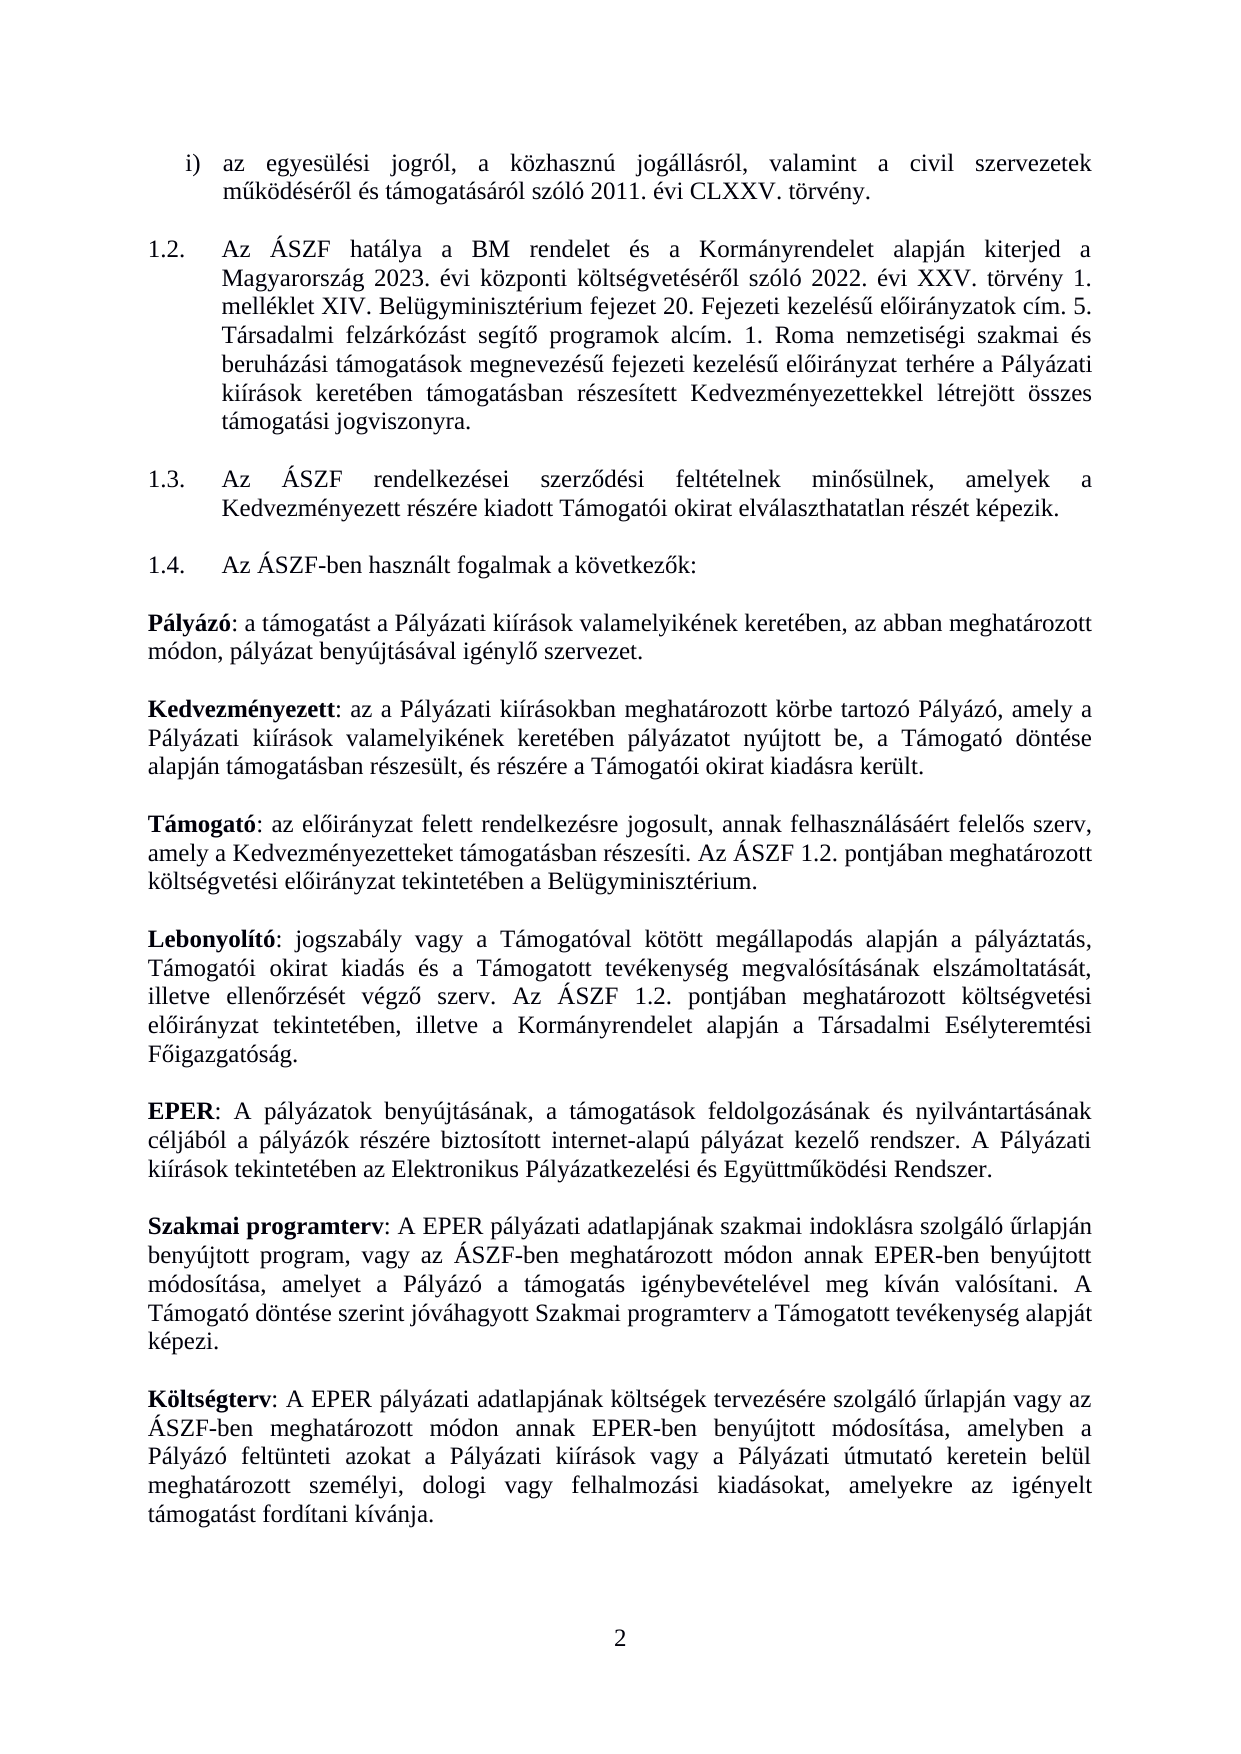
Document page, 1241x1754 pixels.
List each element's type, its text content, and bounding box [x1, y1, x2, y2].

list az egyesülési jogról, a közhasznú jogállásról, valamint a civil szervezetek működéséről és támogatásáról szóló 2011. évi CLXXV. törvény. [185, 148, 1093, 205]
text EPER: A pályázatok benyújtásának, a támogatások feldolgozásának és nyilvántartásának céljából a pályázók részére biztosított internet-alapú pályázat kezelő rendszer. A Pályázati kiírások tekintetében az Elektronikus Pályázatkezelési és Együttműködési Rendszer. [148, 1096, 1093, 1183]
text Pályázó: a támogatást a Pályázati kiírások valamelyikének keretében, az abban meghatározott módon, pályázat benyújtásával igénylő szervezet. [148, 608, 1093, 665]
list Az ÁSZF rendelkezései szerződési feltételnek minősülnek, amelyek a Kedvezményezett részére kiadott Támogatói okirat elválaszthatatlan részét képezik. [148, 464, 1093, 521]
text Szakmai programterv: A EPER pályázati adatlapjának szakmai indoklásra szolgáló űrlapján benyújtott program, vagy az ÁSZF-ben meghatározott módon annak EPER-ben benyújtott módosítása, amelyet a Pályázó a támogatás igénybevételével meg kíván valósítani. A Támogató döntése szerint jóváhagyott Szakmai programterv a Támogatott tevékenység alapját képezi. [148, 1211, 1093, 1355]
text Kedvezményezett: az a Pályázati kiírásokban meghatározott körbe tartozó Pályázó, amely a Pályázati kiírások valamelyikének keretében pályázatot nyújtott be, a Támogató döntése alapján támogatásban részesült, és részére a Támogatói okirat kiadásra került. [148, 694, 1093, 780]
text Lebonyolító: jogszabály vagy a Támogatóval kötött megállapodás alapján a pályáztatás, Támogatói okirat kiadás és a Támogatott tevékenység megvalósításának elszámoltatását, illetve ellenőrzését végző szerv. Az ÁSZF 1.2. pontjában meghatározott költségvetési előirányzat tekintetében, illetve a Kormányrendelet alapján a Társadalmi Esélyteremtési Főigazgatóság. [148, 924, 1093, 1068]
text Támogató: az előirányzat felett rendelkezésre jogosult, annak felhasználásáért felelős szerv, amely a Kedvezményezetteket támogatásban részesíti. Az ÁSZF 1.2. pontjában meghatározott költségvetési előirányzat tekintetében a Belügyminisztérium. [148, 809, 1093, 895]
list Az ÁSZF-ben használt fogalmak a következők: [148, 550, 1093, 579]
text Költségterv: A EPER pályázati adatlapjának költségek tervezésére szolgáló űrlapján vagy az ÁSZF-ben meghatározott módon annak EPER-ben benyújtott módosítása, amelyben a Pályázó feltünteti azokat a Pályázati kiírások vagy a Pályázati útmutató keretein belül meghatározott személyi, dologi vagy felhalmozási kiadásokat, amelyekre az igényelt támogatást fordítani kívánja. [148, 1384, 1093, 1528]
list Az ÁSZF hatálya a BM rendelet és a Kormányrendelet alapján kiterjed a Magyarország 2023. évi központi költségvetéséről szóló 2022. évi XXV. törvény 1. melléklet XIV. Belügyminisztérium fejezet 20. Fejezeti kezelésű előirányzatok cím. 5. Társadalmi felzárkózást segítő programok alcím. 1. Roma nemzetiségi szakmai és beruházási támogatások megnevezésű fejezeti kezelésű előirányzat terhére a Pályázati kiírások keretében támogatásban részesített Kedvezményezettekkel létrejött összes támogatási jogviszonyra. [148, 234, 1093, 435]
